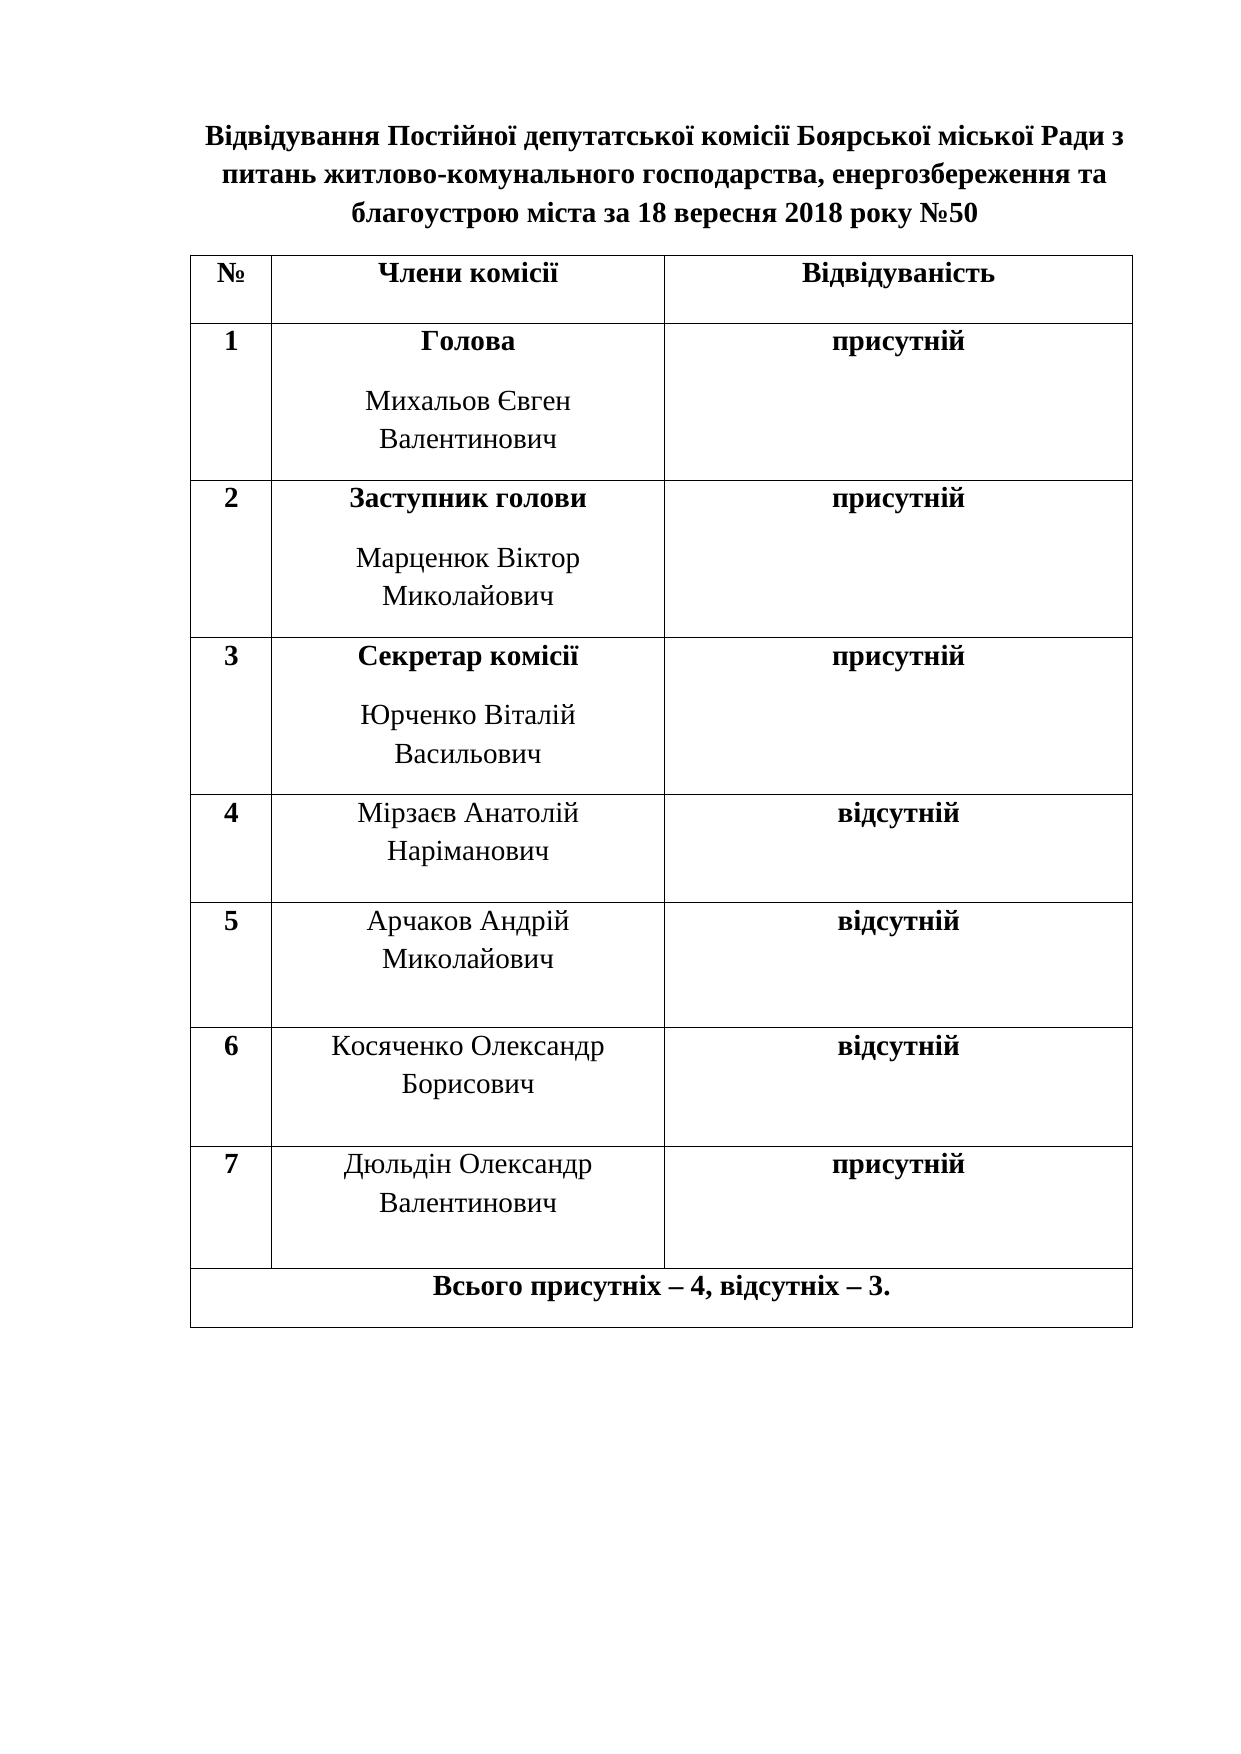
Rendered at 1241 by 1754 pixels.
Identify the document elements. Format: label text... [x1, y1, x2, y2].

table_cell Секретар комісії Юрченко Віталій Васильович [272, 638, 664, 794]
table_cell Заступник голови Марценюк Віктор Миколайович [272, 481, 664, 637]
table_cell 6 [191, 1028, 271, 1146]
table_cell Косяченко Олександр Борисович [272, 1028, 664, 1146]
table_cell відсутній [665, 1028, 1132, 1146]
table_cell Дюльдін Олександр Валентинович [272, 1147, 664, 1267]
table_cell 3 [191, 638, 271, 794]
table_cell відсутній [665, 903, 1132, 1027]
table_cell 7 [191, 1147, 271, 1267]
table_cell 1 [191, 324, 271, 479]
table_cell присутній [665, 638, 1132, 794]
table_cell Голова Михальов Євген Валентинович [272, 324, 664, 479]
table_cell 2 [191, 481, 271, 637]
table_cell 5 [191, 903, 271, 1027]
text Відвідування Постійної депутатської комісії Боярської міської Ради з питань житлово-комунального господарства, енергозбереження та благоустрою міста за 18 вересня 2018 року №50 [177, 118, 1152, 229]
table_cell відсутній [665, 795, 1132, 902]
table_cell Всього присутніх – 4, відсутніх – 3. [191, 1269, 1132, 1327]
table_cell присутній [665, 481, 1132, 637]
table_header Члени комісії [272, 256, 664, 322]
table_cell присутній [665, 324, 1132, 479]
table_header Відвідуваність [665, 256, 1132, 322]
table_header № [191, 256, 271, 322]
table_cell 4 [191, 795, 271, 902]
table_cell Мірзаєв Анатолій Наріманович [272, 795, 664, 902]
table_cell присутній [665, 1147, 1132, 1267]
table_cell Арчаков Андрій Миколайович [272, 903, 664, 1027]
